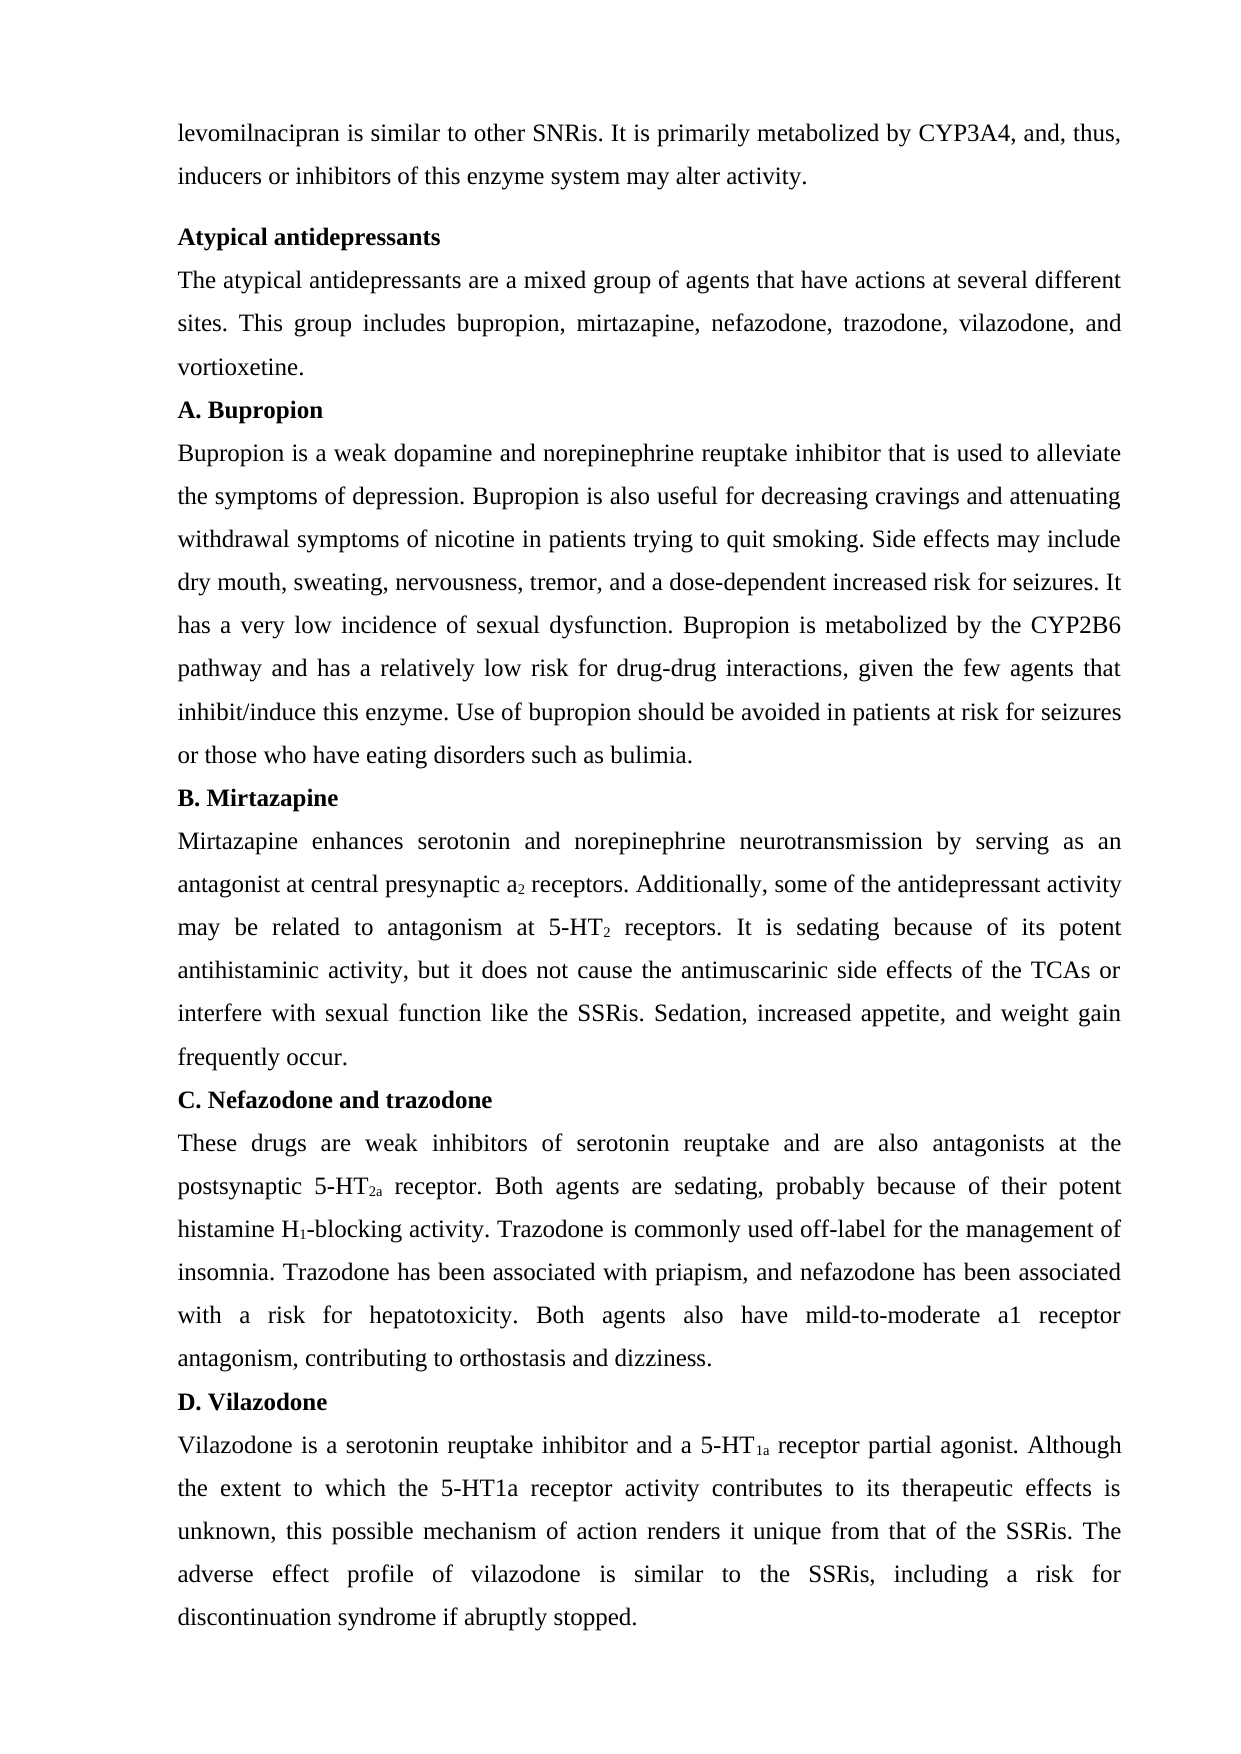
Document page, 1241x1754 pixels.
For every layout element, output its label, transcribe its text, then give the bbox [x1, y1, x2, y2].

text These drugs are weak inhibitors of serotonin reuptake and are also antagonists at the postsynaptic 5-HT2a receptor. Both agents are sedating, probably because of their potent histamine H1-blocking activity. Trazodone is commonly used off-label for the management of insomnia. Trazodone has been associated with priapism, and nefazodone has been associated with a risk for hepatotoxicity. Both agents also have mild-to-moderate a1 receptor antagonism, contributing to orthostasis and dizziness. [177, 1128, 1122, 1372]
text Mirtazapine enhances serotonin and norepinephrine neurotransmission by serving as an antagonist at central presynaptic a2 receptors. Additionally, some of the antidepressant activity may be related to antagonism at 5-HT2 receptors. It is sedating because of its potent antihistaminic activity, but it does not cause the antimuscarinic side effects of the TCAs or interfere with sexual function like the SSRis. Sedation, increased appetite, and weight gain frequently occur. [177, 826, 1122, 1070]
text A. Bupropion [177, 395, 1122, 423]
text Bupropion is a weak dopamine and norepinephrine reuptake inhibitor that is used to alleviate the symptoms of depression. Bupropion is also useful for decreasing cravings and attenuating withdrawal symptoms of nicotine in patients trying to quit smoking. Side effects may include dry mouth, sweating, nervousness, tremor, and a dose-dependent increased risk for seizures. It has a very low incidence of sexual dysfunction. Bupropion is metabolized by the CYP2B6 pathway and has a relatively low risk for drug-drug interactions, given the few agents that inhibit/induce this enzyme. Use of bupropion should be avoided in patients at risk for seizures or those who have eating disorders such as bulimia. [177, 438, 1122, 768]
text C. Nefazodone and trazodone [177, 1085, 1122, 1113]
text Vilazodone is a serotonin reuptake inhibitor and a 5-HT1a receptor partial agonist. Although the extent to which the 5-HT1a receptor activity contributes to its therapeutic effects is unknown, this possible mechanism of action renders it unique from that of the SSRis. The adverse effect profile of vilazodone is similar to the SSRis, including a risk for discontinuation syndrome if abruptly stopped. [177, 1430, 1122, 1631]
text The atypical antidepressants are a mixed group of agents that have actions at several different sites. This group includes bupropion, mirtazapine, nefazodone, trazodone, vilazodone, and vortioxetine. [177, 265, 1122, 380]
text D. Vilazodone [177, 1387, 1122, 1415]
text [177, 118, 1122, 190]
text B. Mirtazapine [177, 783, 1122, 812]
text Atypical antidepressants [177, 222, 1122, 251]
